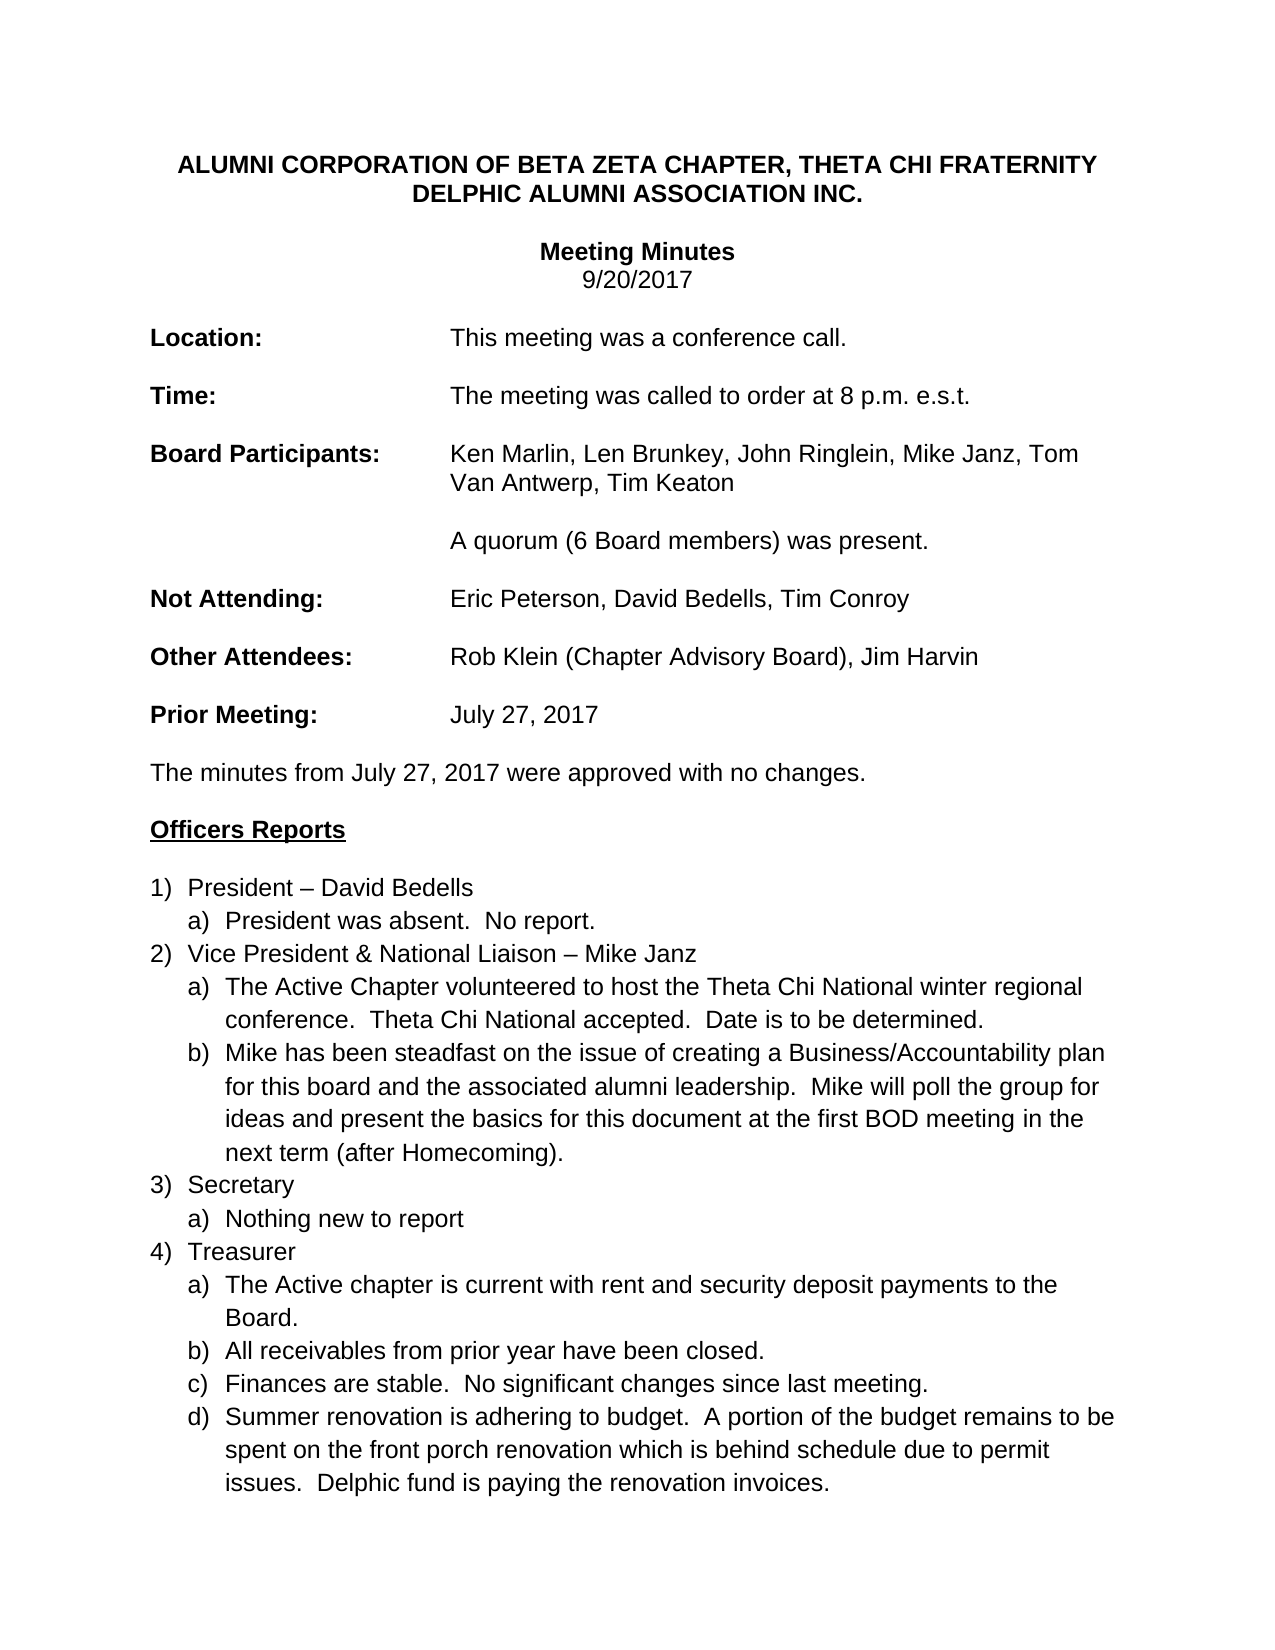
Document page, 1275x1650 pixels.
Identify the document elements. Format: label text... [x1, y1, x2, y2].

list The Active chapter is current with rent and security deposit payments to the Board. [187, 1269, 1125, 1331]
list President was absent. No report. [187, 906, 1125, 935]
text Time: The meeting was called to order at 8 p.m. e.s.t. [150, 381, 1125, 410]
text Board Participants: Ken Marlin, Len Brunkey, John Ringlein, Mike Janz, Tom Van Antwerp, Tim Keaton [150, 439, 1125, 497]
text Other Attendees: Rob Klein (Chapter Advisory Board), Jim Harvin [150, 642, 1125, 670]
list Summer renovation is adhering to budget. A portion of the budget remains to be spent on the front porch renovation which is behind schedule due to permit issues. Delphic fund is paying the renovation invoices. [187, 1402, 1125, 1496]
list The Active Chapter volunteered to host the Theta Chi National winter regional conference. Theta Chi National accepted. Date is to be determined. [187, 972, 1125, 1034]
list Nothing new to report [187, 1203, 1125, 1232]
text Officers Reports [150, 815, 1125, 844]
list Vice President & National Liaison – Mike Janz [150, 939, 1125, 968]
text A quorum (6 Board members) was present. [450, 526, 1125, 554]
list All receivables from prior year have been closed. [187, 1336, 1125, 1364]
list President – David Bedells [150, 873, 1125, 902]
text The minutes from July 27, 2017 were approved with no changes. [150, 757, 1125, 786]
list Mike has been steadfast on the issue of creating a Business/Accountability plan for this board and the associated alumni leadership. Mike will poll the group for ideas and present the basics for this document at the first BOD meeting in the next term (after Homecoming). [187, 1038, 1125, 1166]
text Not Attending: Eric Peterson, David Bedells, Tim Conroy [150, 584, 1125, 612]
text Prior Meeting: July 27, 2017 [150, 699, 1125, 728]
text Location: This meeting was a conference call. [150, 323, 1125, 352]
list Finances are stable. No significant changes since last meeting. [187, 1369, 1125, 1397]
text Meeting Minutes 9/20/2017 [150, 237, 1125, 294]
text ALUMNI CORPORATION OF BETA ZETA CHAPTER, THETA CHI FRATERNITY DELPHIC ALUMNI ASSOCIATION INC. [150, 150, 1125, 207]
list Secretary [150, 1171, 1125, 1199]
list Treasurer [150, 1237, 1125, 1265]
